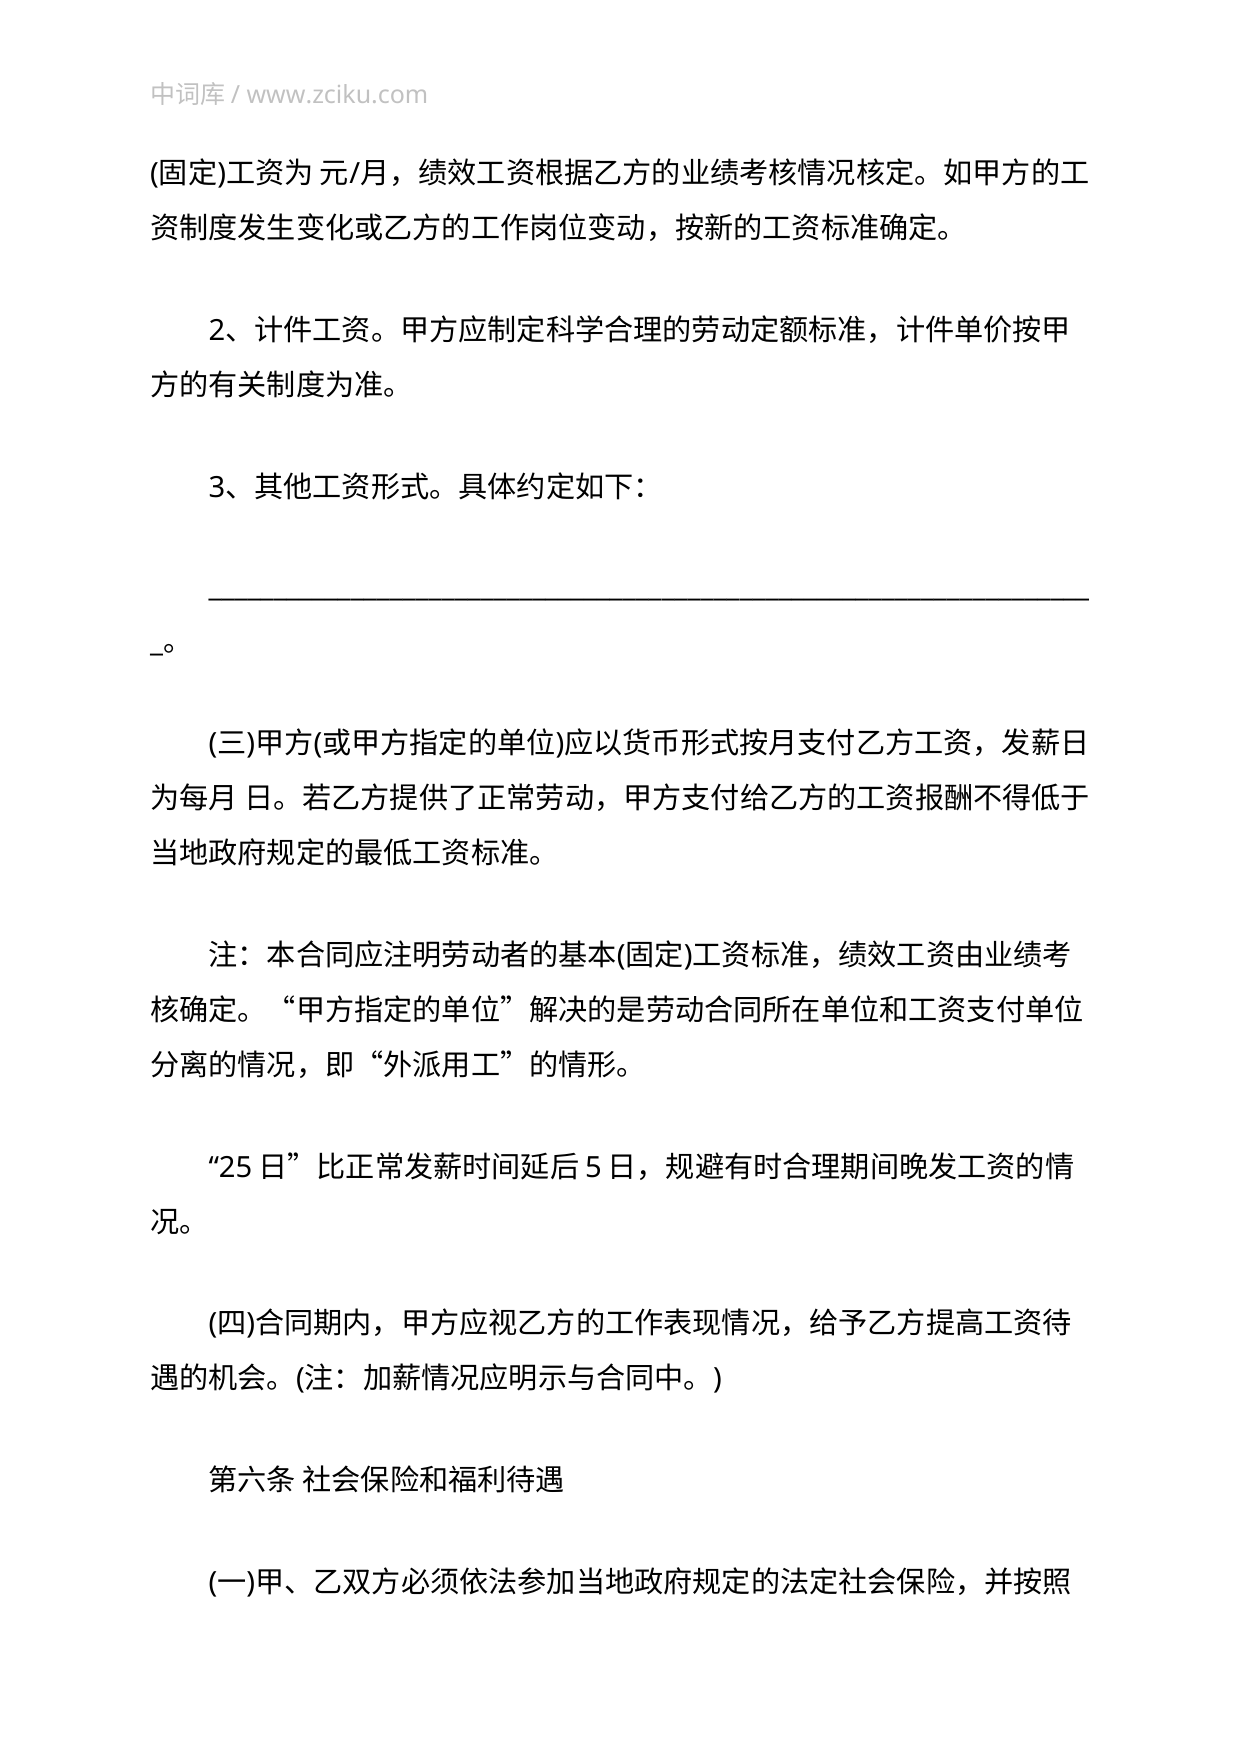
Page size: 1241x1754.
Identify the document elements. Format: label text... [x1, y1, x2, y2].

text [150, 150, 1090, 247]
text (四)合同期内，甲方应视乙方的工作表现情况，给予乙方提高工资待遇的机会。(注：加薪情况应明示与合同中。) [150, 1300, 1090, 1397]
text 第六条 社会保险和福利待遇 [150, 1457, 1090, 1499]
text “25日”比正常发薪时间延后5日，规避有时合理期间晚发工资的情况。 [150, 1143, 1090, 1240]
text _____________________________________________________________________。 [150, 566, 1090, 660]
text 2、计件工资。甲方应制定科学合理的劳动定额标准，计件单价按甲方的有关制度为准。 [150, 307, 1090, 404]
text 注：本合同应注明劳动者的基本(固定)工资标准，绩效工资由业绩考核确定。“甲方指定的单位”解决的是劳动合同所在单位和工资支付单位分离的情况，即“外派用工”的情形。 [150, 931, 1090, 1084]
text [150, 1559, 1090, 1601]
text 3、其他工资形式。具体约定如下： [150, 463, 1090, 506]
text (三)甲方(或甲方指定的单位)应以货币形式按月支付乙方工资，发薪日为每月 日。若乙方提供了正常劳动，甲方支付给乙方的工资报酬不得低于当地政府规定的最低工资标准。 [150, 720, 1090, 872]
